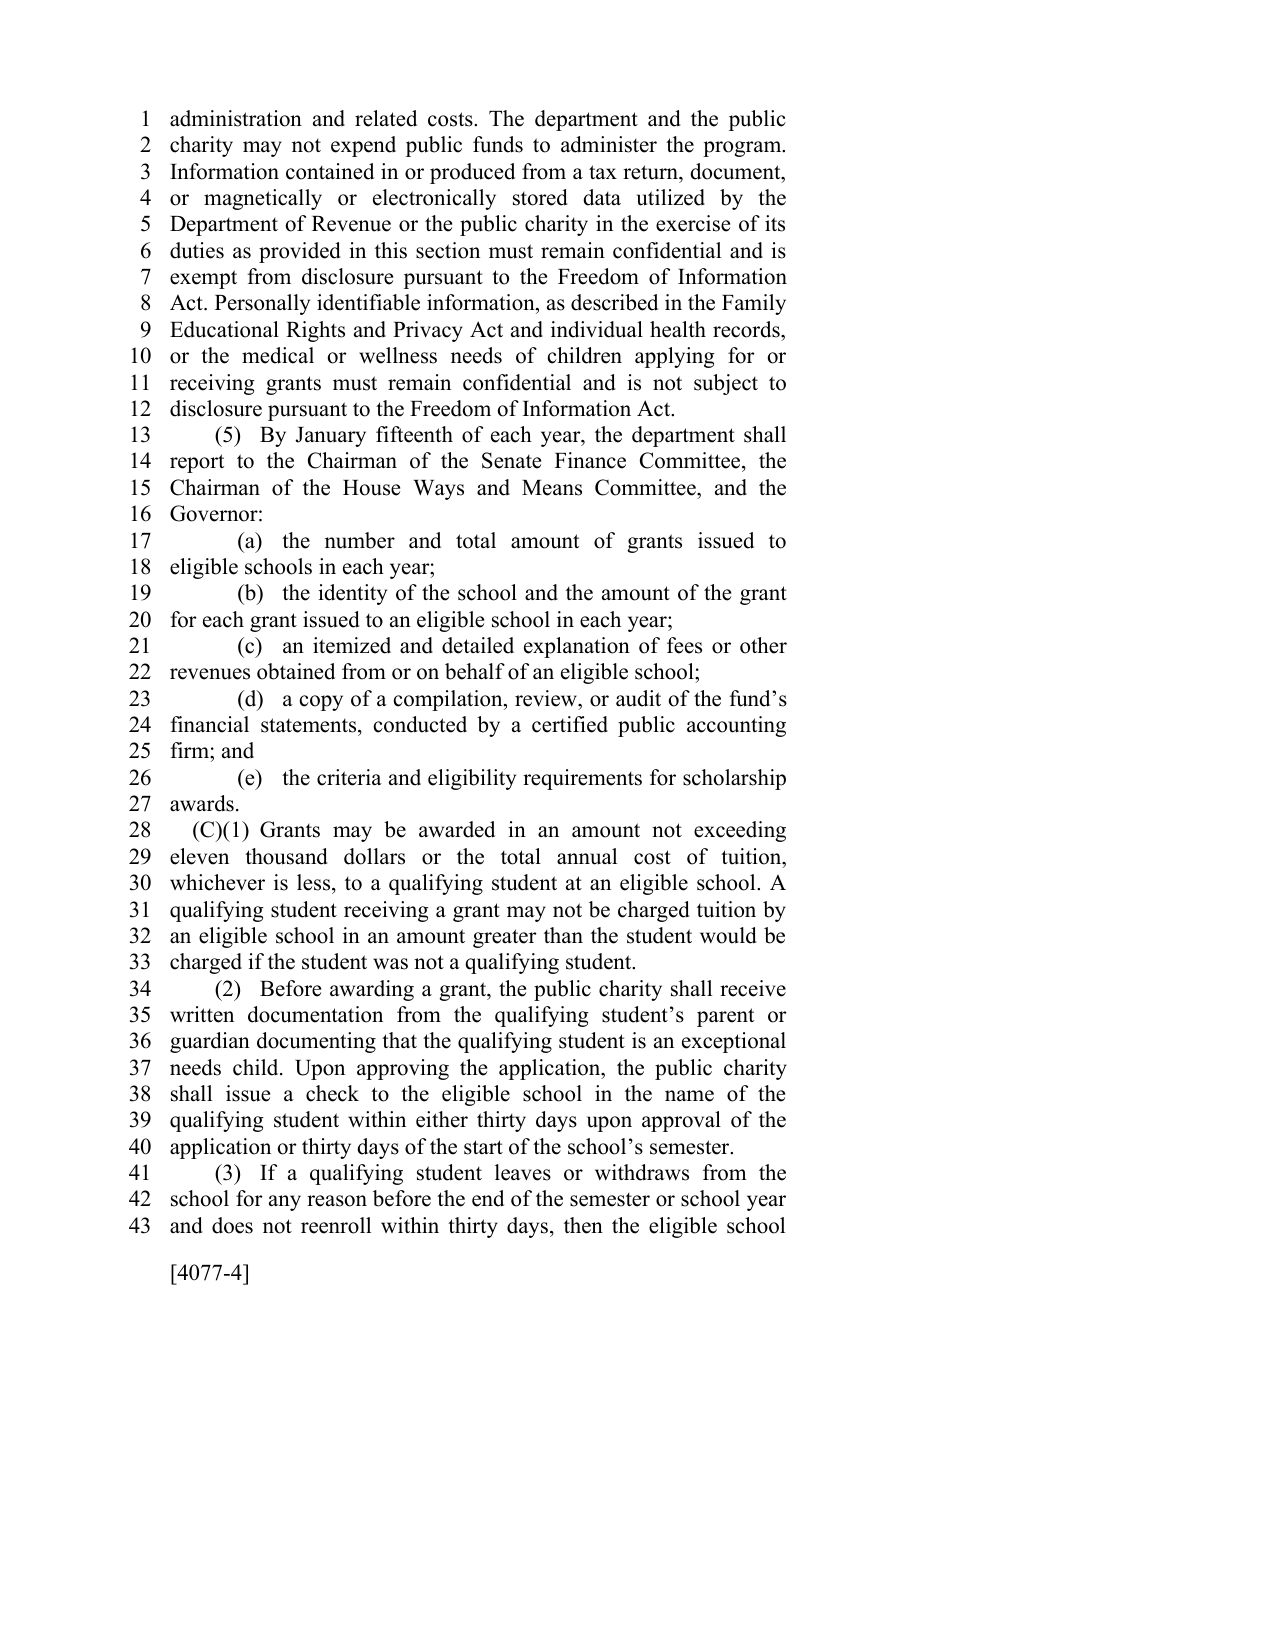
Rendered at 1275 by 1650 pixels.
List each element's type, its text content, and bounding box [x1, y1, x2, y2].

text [169, 1159, 787, 1238]
text (2) Before awarding a grant, the public charity shall receive written documentation from the qualifying student’s parent or guardian documenting that the qualifying student is an exceptional needs child. Upon approving the application, the public charity shall issue a check to the eligible school in the name of the qualifying student within either thirty days upon approval of the application or thirty days of the start of the school’s semester. [169, 975, 787, 1159]
text (C)(1) Grants may be awarded in an amount not exceeding eleven thousand dollars or the total annual cost of tuition, whichever is less, to a qualifying student at an eligible school. A qualifying student receiving a grant may not be charged tuition by an eligible school in an amount greater than the student would be charged if the student was not a qualifying student. [169, 817, 787, 975]
text (e) the criteria and eligibility requirements for scholarship awards. [169, 764, 787, 817]
text (d) a copy of a compilation, review, or audit of the fund’s financial statements, conducted by a certified public accounting firm; and [169, 685, 787, 764]
text (b) the identity of the school and the amount of the grant for each grant issued to an eligible school in each year; [169, 579, 787, 632]
text (5) By January fifteenth of each year, the department shall report to the Chairman of the Senate Finance Committee, the Chairman of the House Ways and Means Committee, and the Governor: [169, 421, 787, 527]
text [169, 105, 787, 421]
text (a) the number and total amount of grants issued to eligible schools in each year; [169, 527, 787, 579]
text (c) an itemized and detailed explanation of fees or other revenues obtained from or on behalf of an eligible school; [169, 632, 787, 685]
